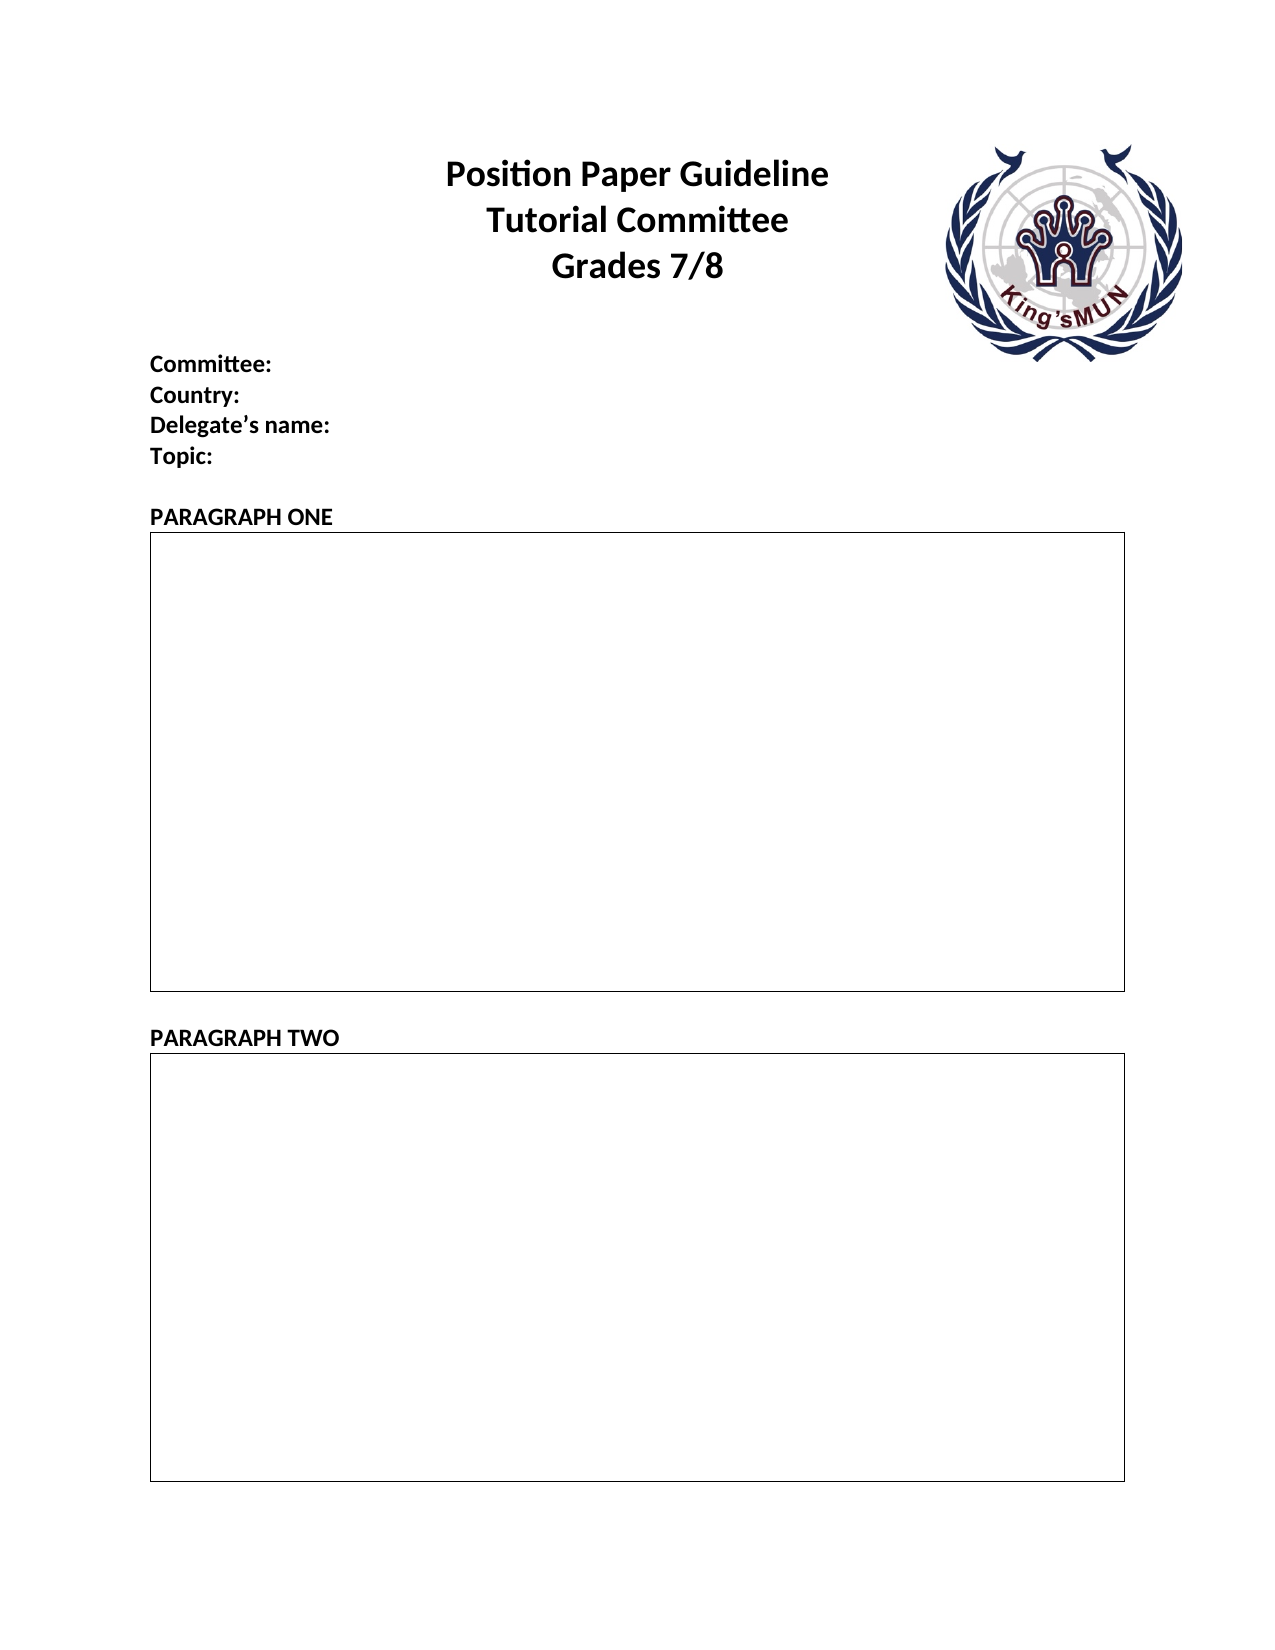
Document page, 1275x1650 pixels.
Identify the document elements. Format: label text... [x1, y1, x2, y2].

text Position Paper Guideline [150, 150, 945, 196]
text Committee: [150, 348, 1125, 379]
picture [945, 144, 1183, 362]
text Delegate’s name: [150, 409, 1125, 440]
text Country: [150, 379, 1125, 409]
table_header [151, 1054, 1124, 1481]
text Topic: [150, 440, 1125, 471]
text PARAGRAPH TWO [150, 1022, 1125, 1053]
table_header [151, 533, 1124, 991]
text PARAGRAPH ONE [150, 501, 1125, 532]
text Grades 7/8 [150, 242, 945, 287]
text Tutorial Committee [150, 196, 945, 242]
